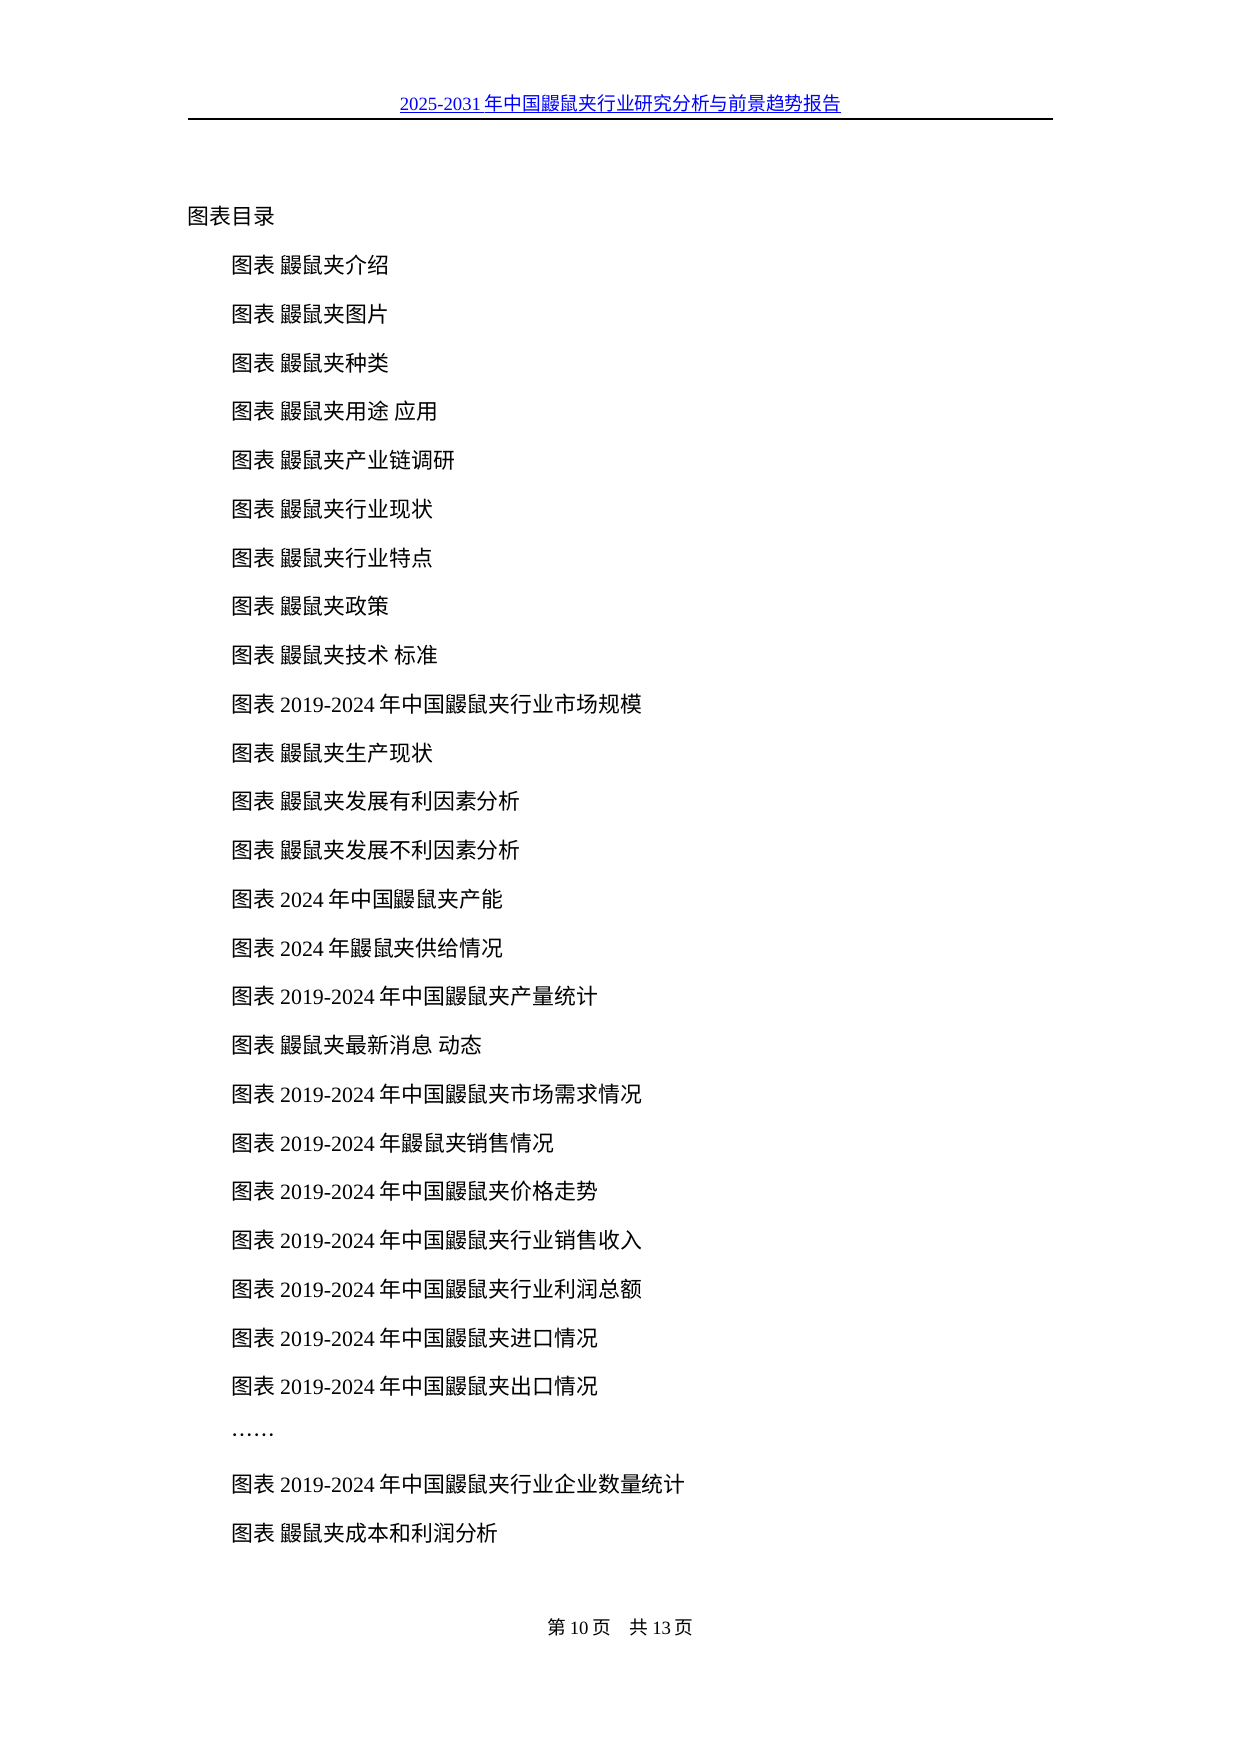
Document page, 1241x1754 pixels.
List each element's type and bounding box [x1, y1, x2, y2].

text [187, 150, 1053, 1548]
